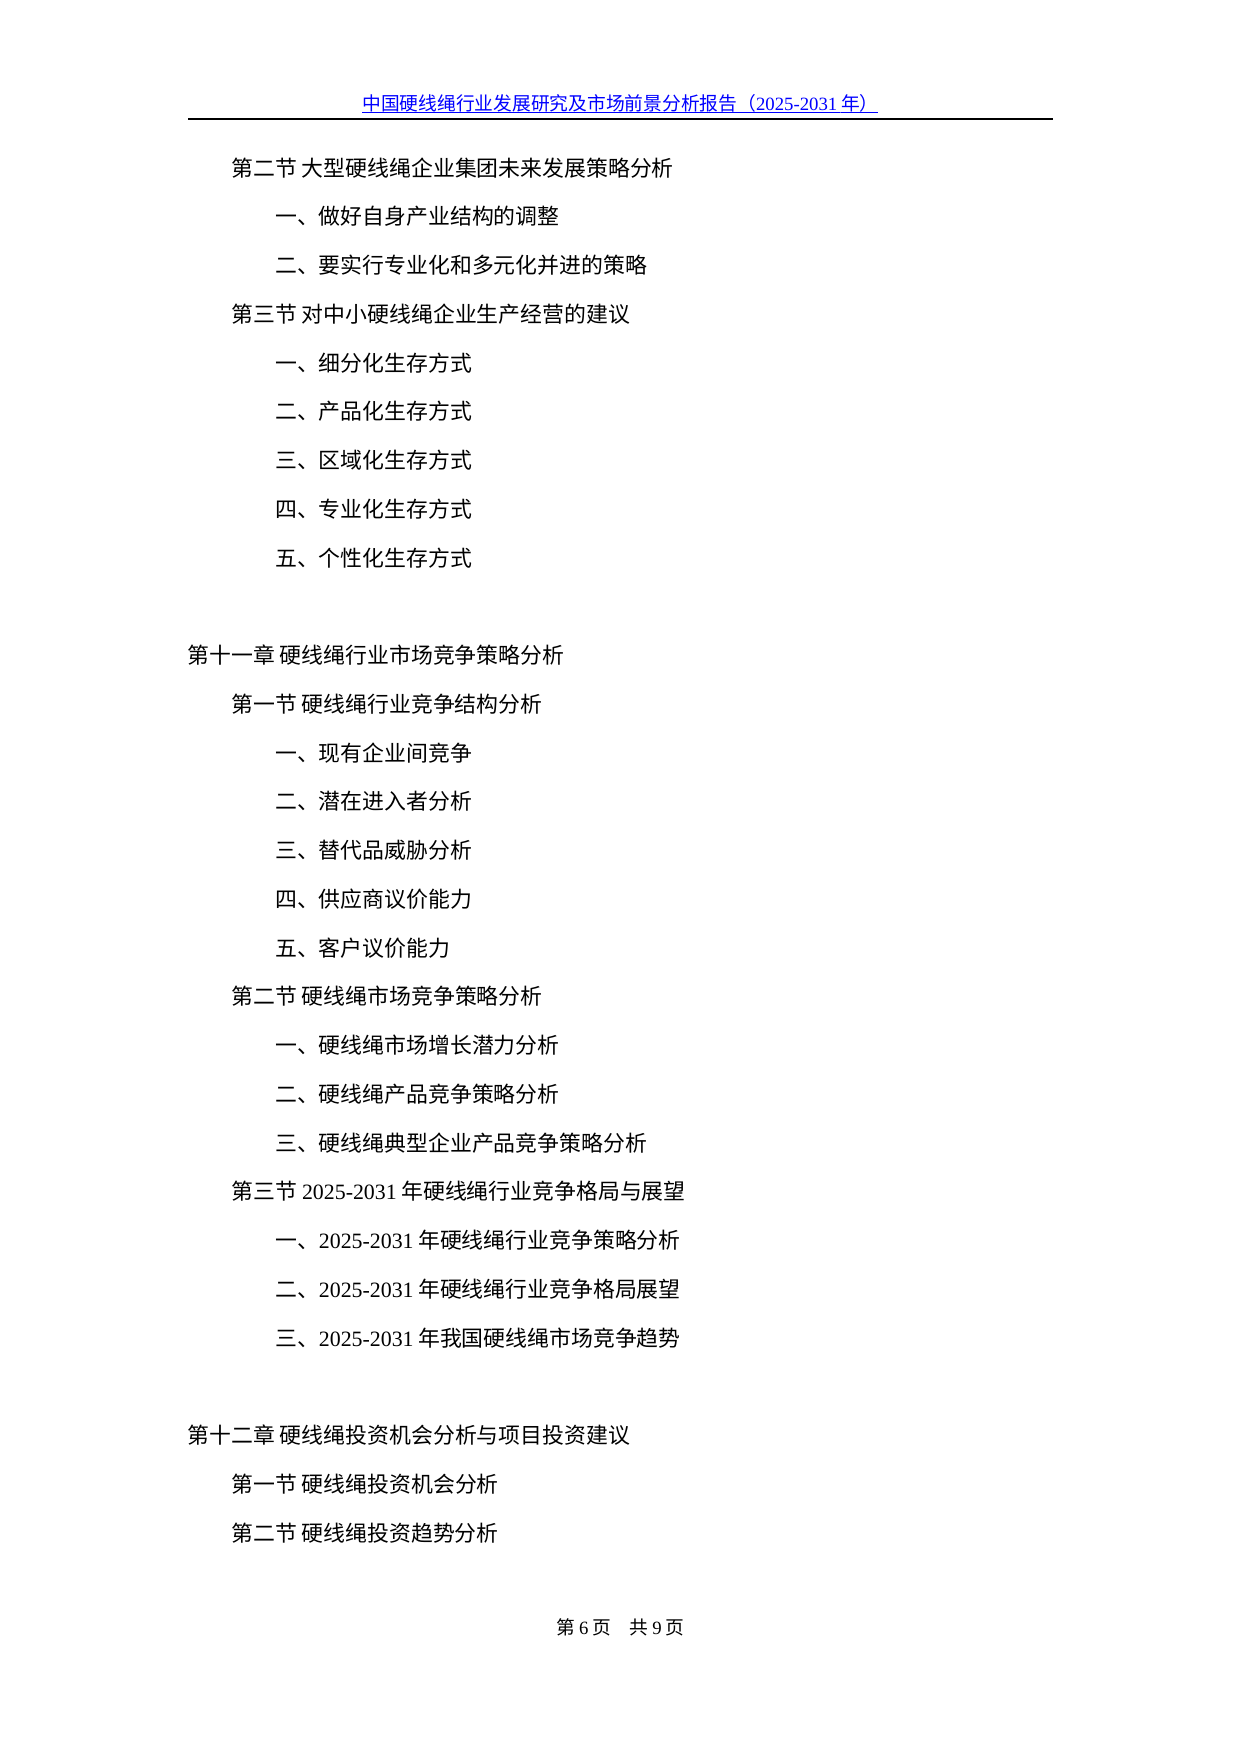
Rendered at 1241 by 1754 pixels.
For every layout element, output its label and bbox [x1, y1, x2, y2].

text [187, 150, 1053, 1548]
